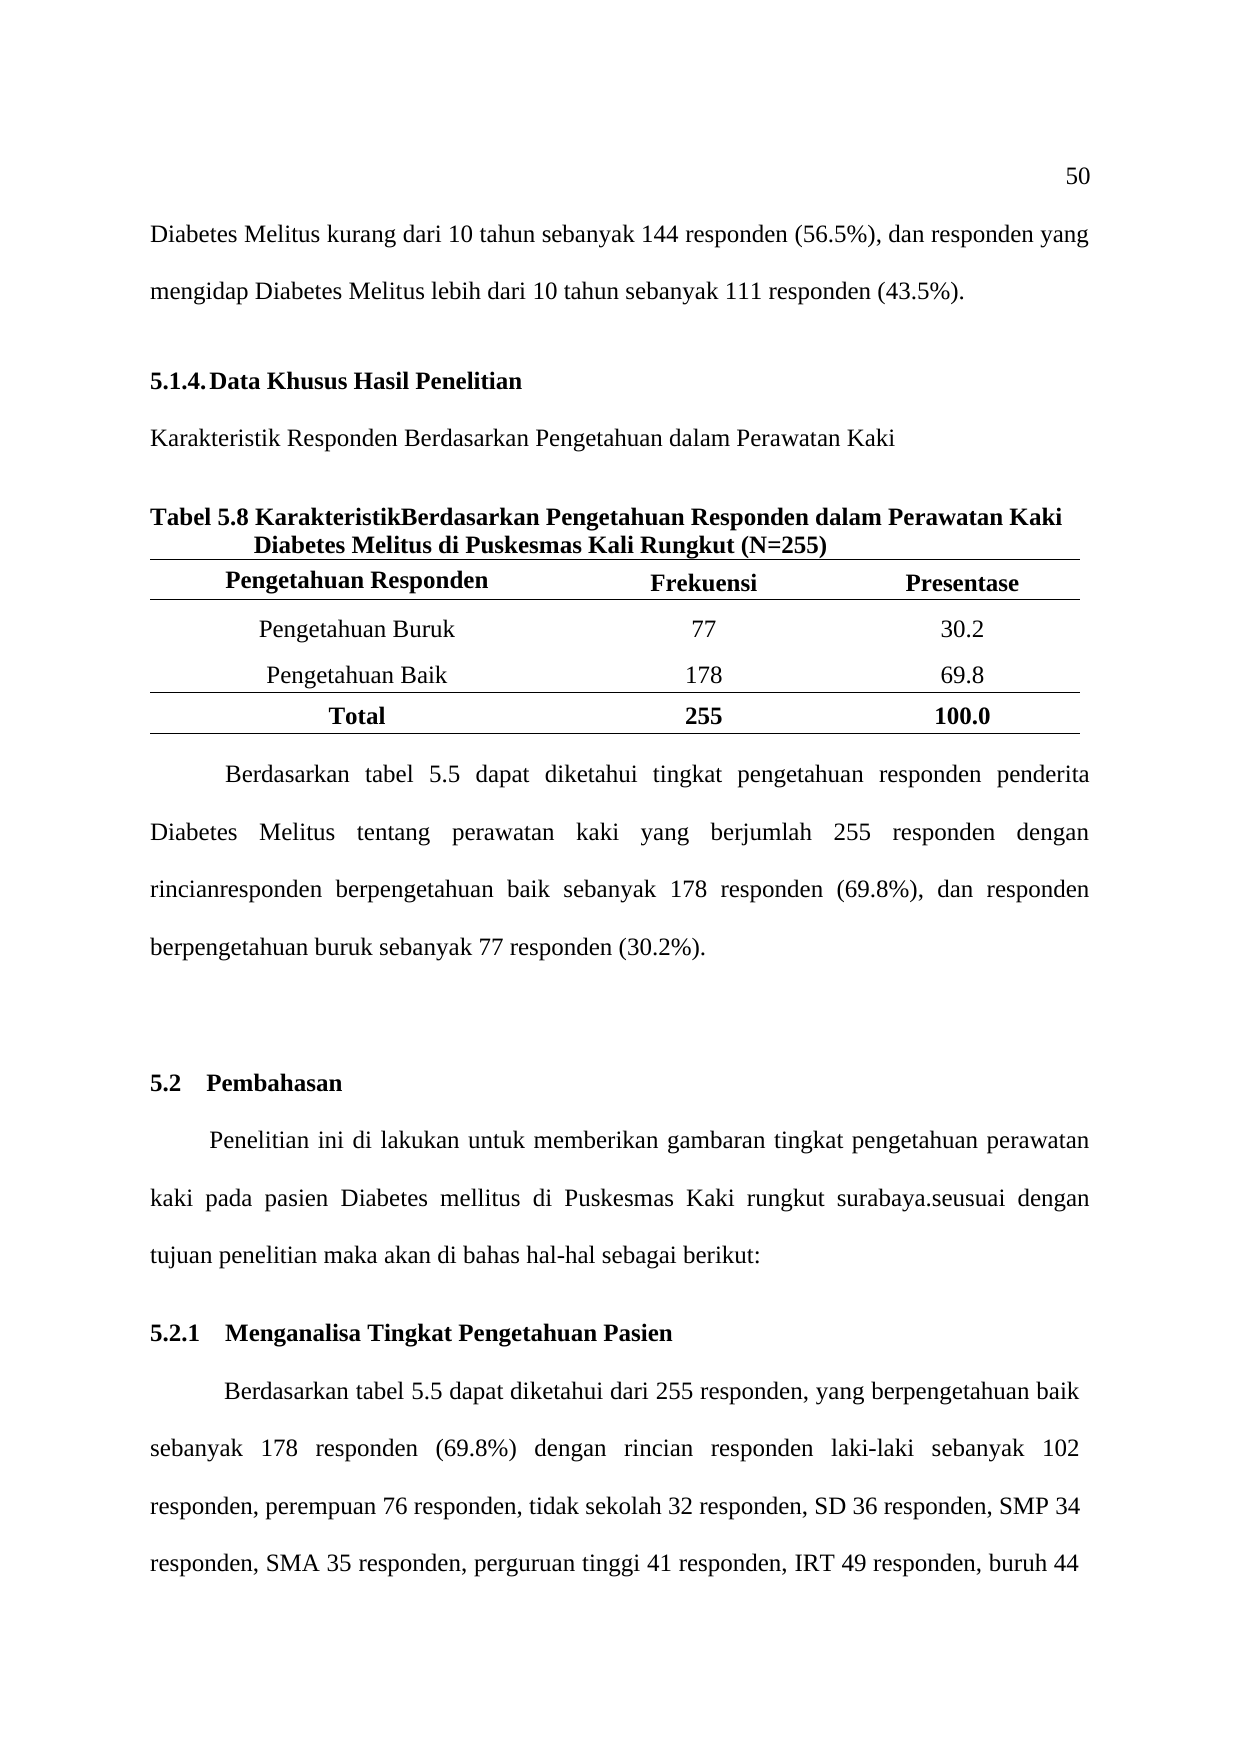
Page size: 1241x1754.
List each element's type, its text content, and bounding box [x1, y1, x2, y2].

subtitle 5.2.1 Menganalisa Tingkat Pengetahuan Pasien [150, 1318, 1090, 1347]
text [150, 1376, 1081, 1577]
table_cell 255 [563, 693, 844, 733]
text Berdasarkan tabel 5.5 dapat diketahui tingkat pengetahuan responden penderita Diabetes Melitus tentang perawatan kaki yang berjumlah 255 responden dengan rincianresponden berpengetahuan baik sebanyak 178 responden (69.8%), dan responden berpengetahuan buruk sebanyak 77 responden (30.2%). [150, 759, 1090, 961]
table_cell 30.2 [844, 600, 1080, 652]
table_header Frekuensi [563, 560, 844, 599]
table_cell Total [150, 693, 563, 733]
table_cell 178 [563, 652, 844, 692]
table_cell 69.8 [844, 652, 1080, 692]
table_header Pengetahuan Responden [150, 560, 563, 599]
subtitle 5.2 Pembahasan [150, 1068, 1090, 1096]
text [150, 219, 1090, 305]
subtitle Tabel 5.8 KarakteristikBerdasarkan Pengetahuan Responden dalam Perawatan Kaki [150, 502, 1090, 531]
text Diabetes Melitus di Puskesmas Kali Rungkut (N=255) [253, 531, 1090, 559]
table_cell 77 [563, 600, 844, 652]
table_cell Pengetahuan Baik [150, 652, 563, 692]
table_cell 100.0 [844, 693, 1080, 733]
list Karakteristik Responden Berdasarkan Pengetahuan dalam Perawatan Kaki [150, 423, 1090, 452]
table_header Presentase [844, 560, 1080, 599]
subtitle Data Khusus Hasil Penelitian [150, 366, 1090, 395]
table_cell Pengetahuan Buruk [150, 600, 563, 652]
text Penelitian ini di lakukan untuk memberikan gambaran tingkat pengetahuan perawatan kaki pada pasien Diabetes mellitus di Puskesmas Kaki rungkut surabaya.seusuai dengan tujuan penelitian maka akan di bahas hal-hal sebagai berikut: [150, 1125, 1090, 1269]
